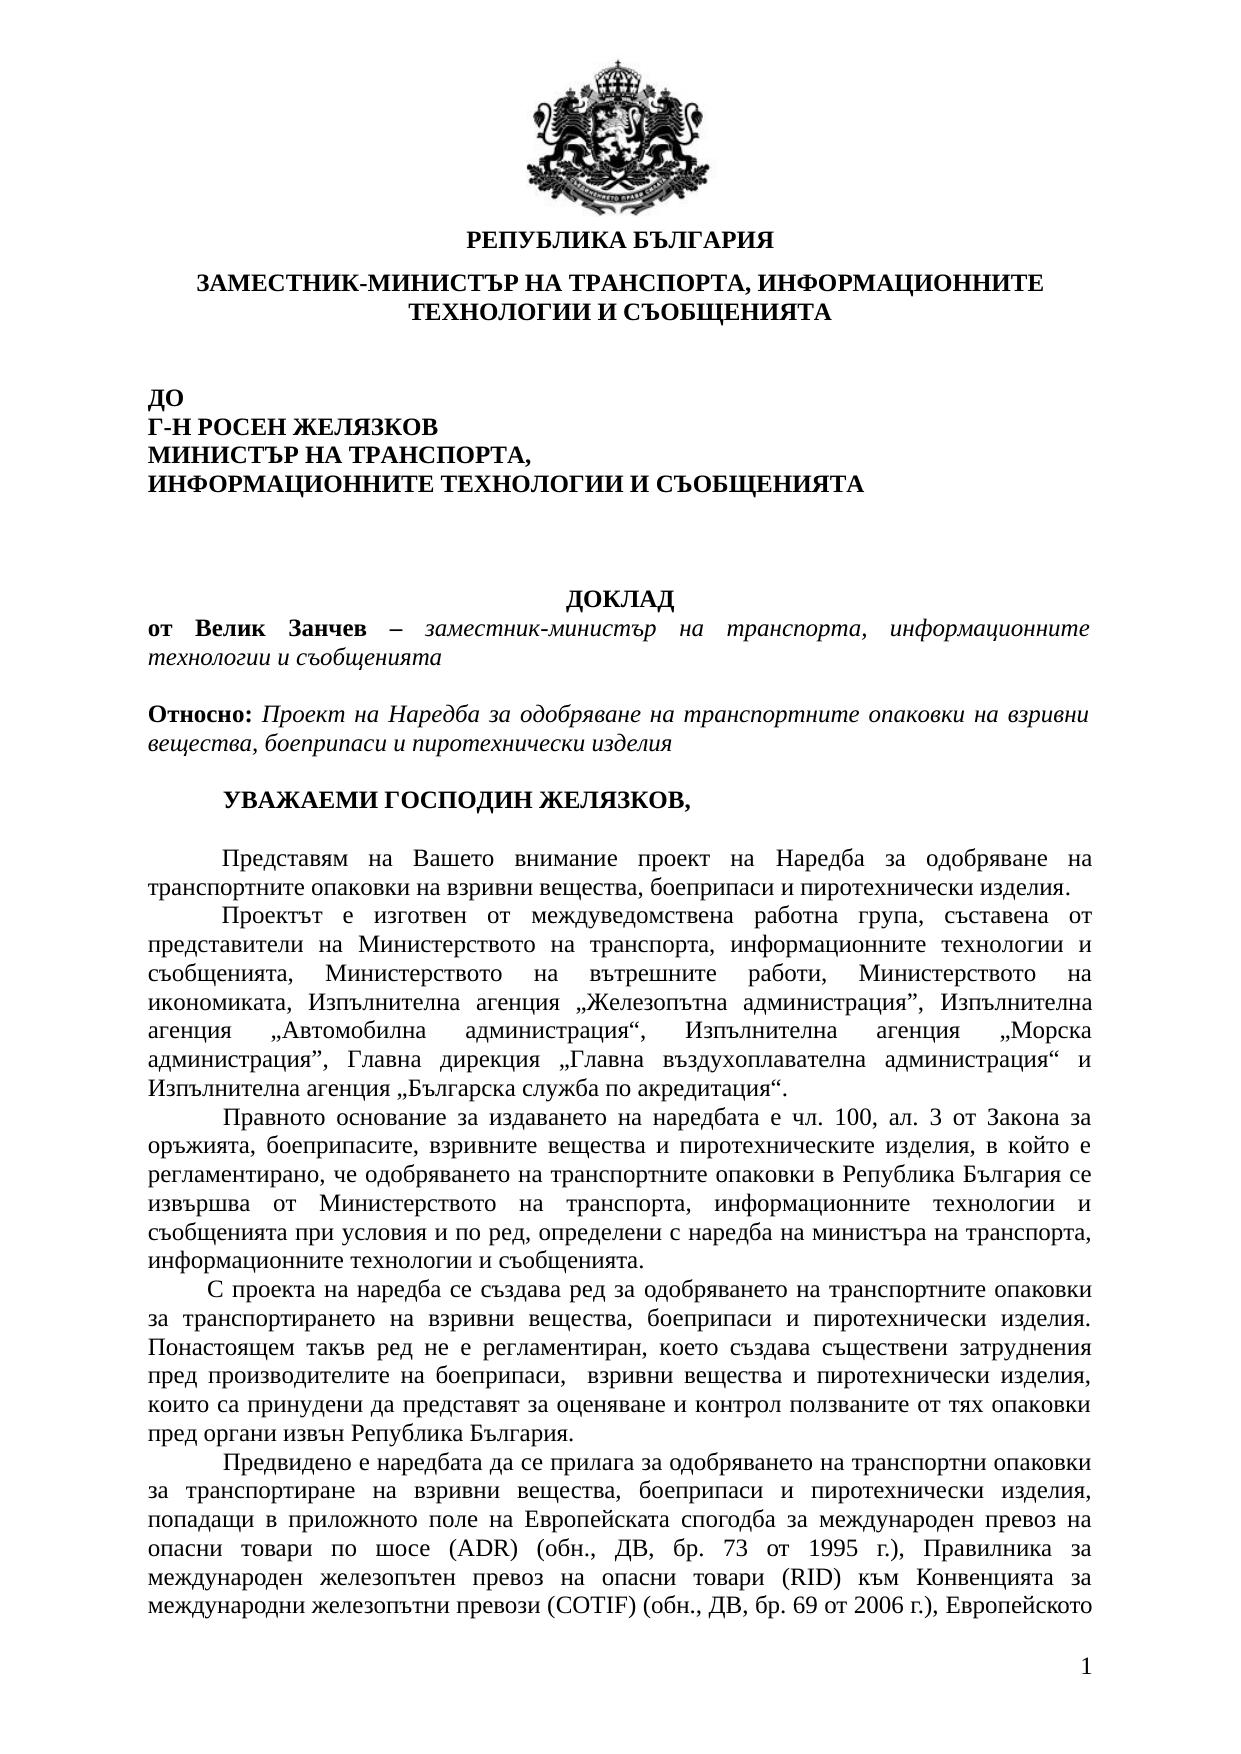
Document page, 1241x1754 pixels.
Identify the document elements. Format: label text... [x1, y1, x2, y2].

text Правното основание за издаването на наредбата е чл. 100, ал. 3 от Закона за оръжията, боеприпасите, взривните вещества и пиротехническите изделия, в който е регламентирано, че одобряването на транспортните опаковки в Република България се извършва от Министерството на транспорта, информационните технологии и съобщенията при условия и по ред, определени с наредба на министъра на транспорта, информационните технологии и съобщенията. [148, 1102, 1092, 1274]
text Проектът е изготвен от междуведомствена работна група, съставена от представители на Министерството на транспорта, информационните технологии и съобщенията, Министерството на вътрешните работи, Министерството на икономиката, Изпълнителна агенция „Железопътна администрация”, Изпълнителна агенция „Автомобилна администрация“, Изпълнителна агенция „Морска администрация”, Главна дирекция „Главна въздухоплавателна администрация“ и Изпълнителна агенция „Българска служба по акредитация“. [148, 900, 1092, 1102]
text МИНИСТЪР НА ТРАНСПОРТА, [148, 440, 1092, 469]
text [148, 1447, 1092, 1619]
text ДО [148, 383, 1092, 412]
text Г-Н РОСЕН ЖЕЛЯЗКОВ [148, 412, 1092, 440]
text ДОКЛАД [148, 584, 1092, 613]
text С проекта на наредба се създава ред за одобряването на транспортните опаковки за транспортирането на взривни вещества, боеприпаси и пиротехнически изделия. Понастоящем такъв ред не е регламентиран, което създава съществени затруднения пред производителите на боеприпаси, взривни вещества и пиротехнически изделия, които са принудени да представят за оценяване и контрол ползваните от тях опаковки пред органи извън Република България. [148, 1274, 1092, 1447]
text ИНФОРМАЦИОННИТЕ ТЕХНОЛОГИИ И СЪОБЩЕНИЯТА [148, 469, 1092, 498]
picture [526, 55, 721, 225]
text Относно: Проект на Наредба за одобряване на транспортните опаковки на взривни вещества, боеприпаси и пиротехнически изделия [148, 699, 1092, 757]
text от Велик Занчев – заместник-министър на транспорта, информационните технологии и съобщенията [148, 613, 1092, 670]
text УВАЖАЕМИ ГОСПОДИН ЖЕЛЯЗКОВ, [148, 785, 1092, 814]
text Представям на Вашето внимание проект на Наредба за одобряване на транспортните опаковки на взривни вещества, боеприпаси и пиротехнически изделия. [148, 843, 1092, 900]
